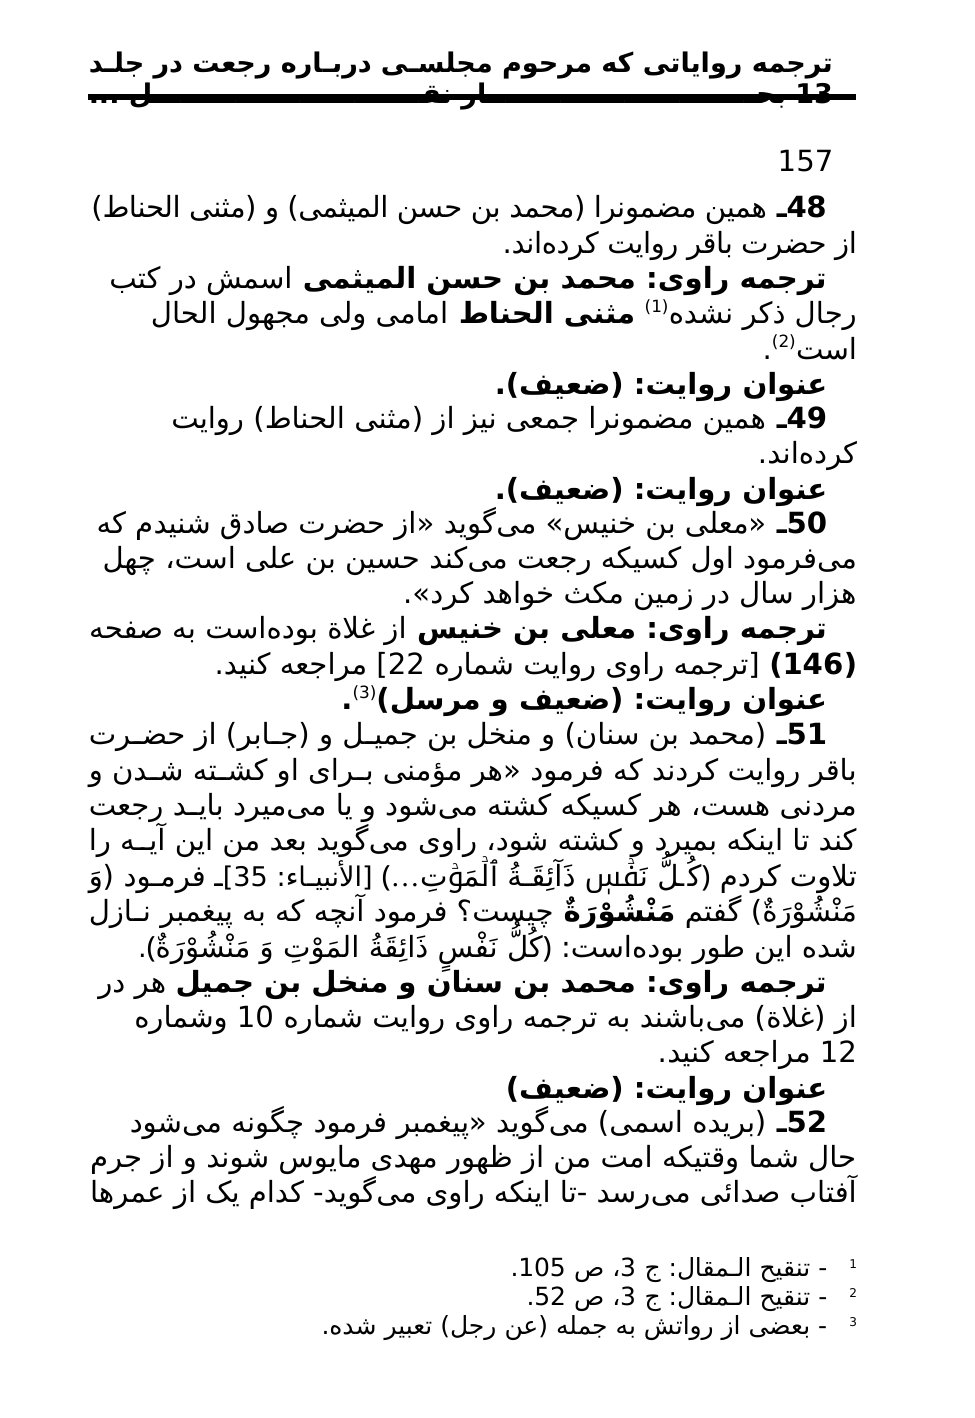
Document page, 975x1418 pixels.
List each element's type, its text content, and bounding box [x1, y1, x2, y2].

text ترجمه راوی: معلی بن خنیس از غلاة بوده‌است به صفحه (146) [ترجمه راوی روایت شماره 22] مراجعه كنید. [89, 612, 857, 681]
text 50ـ «معلی بن خنیس» می‌گوید «از حضرت صادق شنیدم كه می‌فرمود اول كسیكه رجعت می‌كند حسین بن علی است، چهل هزار سال در زمین مكث خواهد كرد». [89, 506, 857, 611]
text ترجمه راوی: محمد بن حسن المیثمی اسمش در كتب رجال ذكر نشده() مثنی الحناط امامی ولی مجهول الحال است(). [89, 261, 857, 366]
text عنوان روایت: (ضعیف و مرسل)(). [89, 682, 857, 716]
text عنوان روایت: (ضعیف). [89, 367, 857, 401]
text عنوان روایت: (ضعیف) [89, 1071, 857, 1105]
text عنوان روایت: (ضعیف). [89, 472, 857, 506]
text 49ـ همین مضمونرا جمعی نیز از (مثنی الحناط) روایت كرده‌اند. [89, 401, 857, 471]
text ترجمه راوی: محمد بن سنان و منخل بن جمیل هر در از (غلاة) می‌باشند به ترجمه راوی روایت شماره 10 وشماره 12 مراجعه كنید. [89, 965, 857, 1070]
text 48ـ همین مضمونرا (محمد بن حسن المیثمی) و (مثنی الحناط) از حضرت باقر روایت كرده‌اند. [89, 191, 857, 260]
text 51ـ (محمد بن سنان) و منخل بن جمیل و (جابر) از حضرت باقر روایت كردند كه فرمود «هر مؤمنی برای او كشته شدن و مردنی هست، هر كسیكه كشته می‌شود و یا می‌میرد باید رجعت كند تا اینكه بمیرد و كشته شود، راوی می‌گوید بعد من این آیه را تلاوت كردم ﴿كُلُّ نَفۡسٖ ذَآئِقَةُ ٱلۡمَوۡتِ…﴾ [الأنبیاء: 35] فرمود (وَ مَنْشُوْرَةٌ) گفتم مَنْشُوْرَةٌ چیست؟ فرمود آنچه كه به پیغمبر نازل شده این طور بوده‌است: ﴿كُلُّ نَفْسٍ ذَائِقَةُ المَوْتِ وَ مَنْشُوْرَةٌ﴾. [89, 718, 857, 964]
